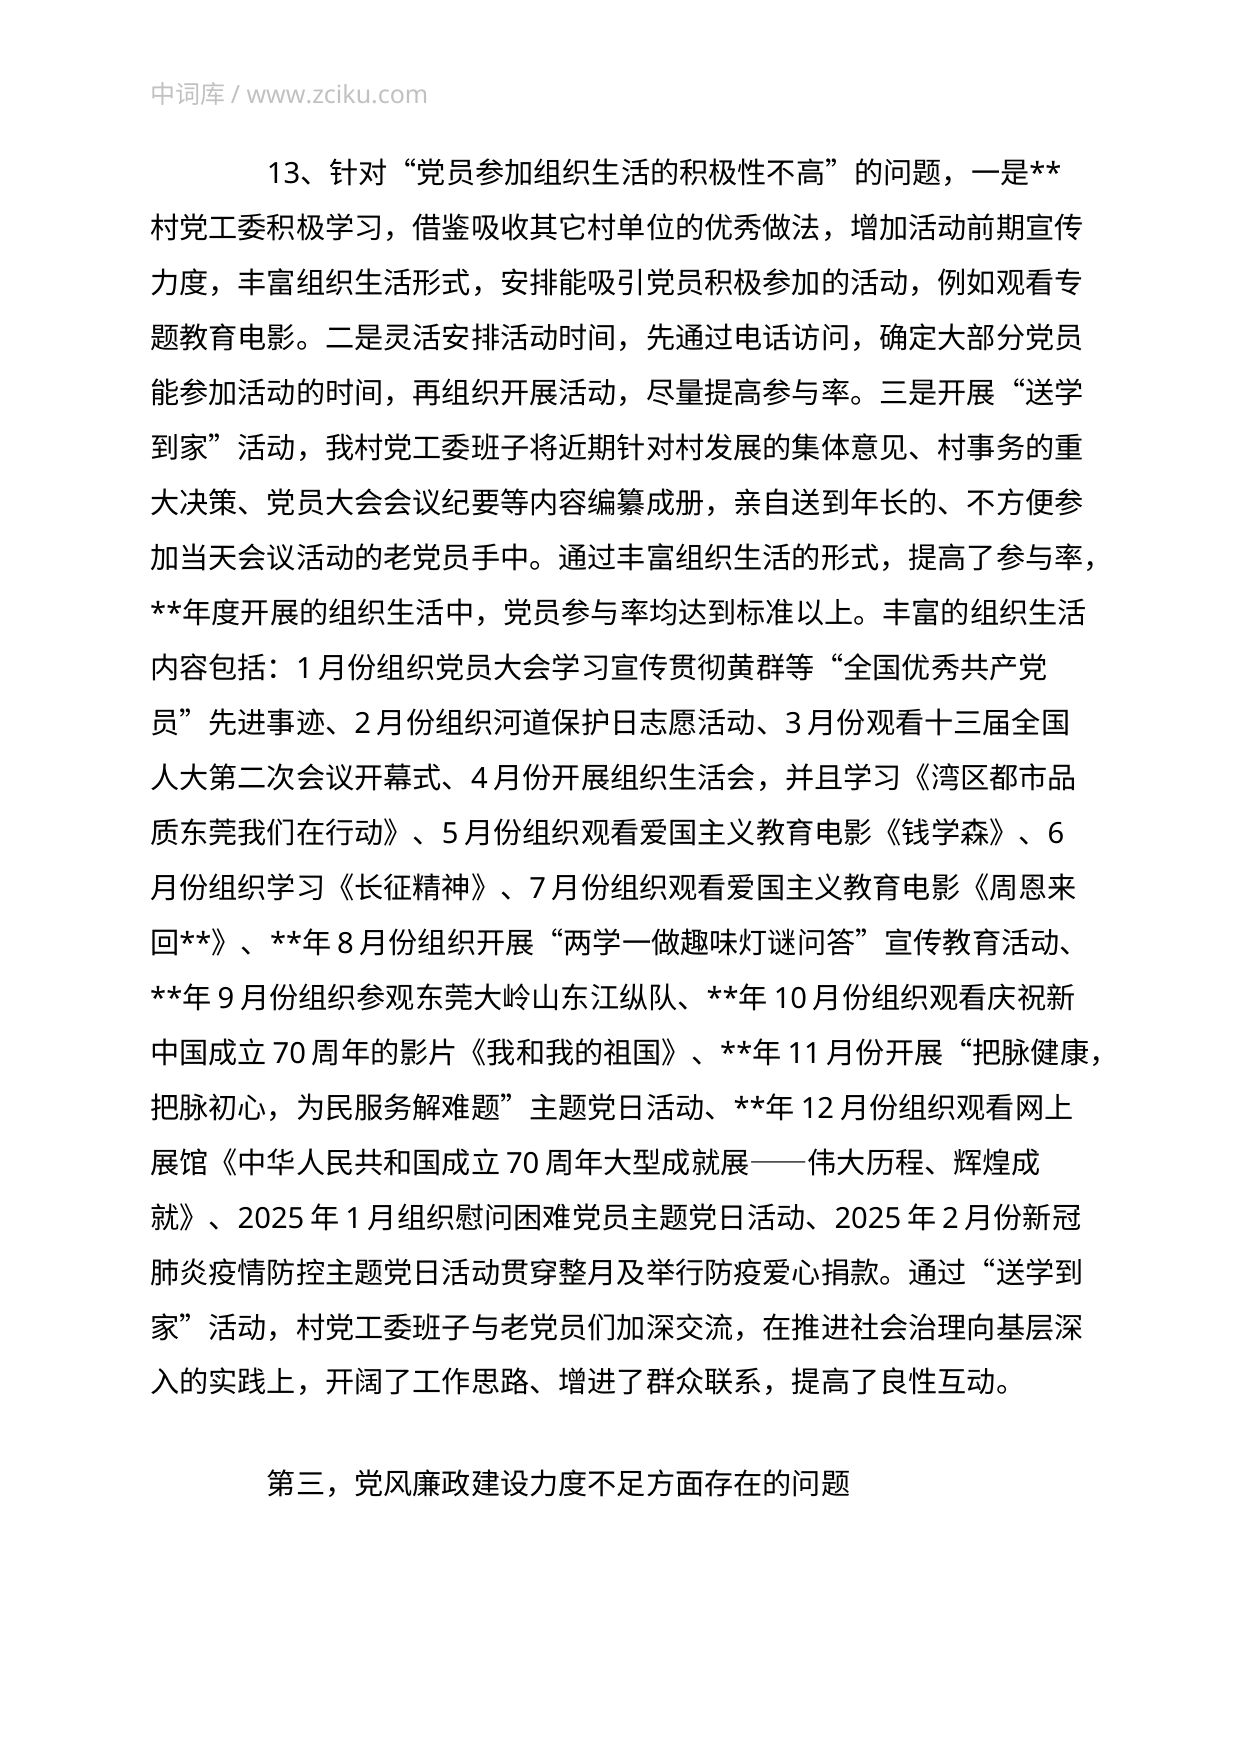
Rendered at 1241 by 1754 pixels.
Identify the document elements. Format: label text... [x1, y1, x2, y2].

text 13、针对“党员参加组织生活的积极性不高”的问题，一是**村党工委积极学习，借鉴吸收其它村单位的优秀做法，增加活动前期宣传力度，丰富组织生活形式，安排能吸引党员积极参加的活动，例如观看专题教育电影。二是灵活安排活动时间，先通过电话访问，确定大部分党员能参加活动的时间，再组织开展活动，尽量提高参与率。三是开展“送学到家”活动，我村党工委班子将近期针对村发展的集体意见、村事务的重大决策、党员大会会议纪要等内容编纂成册，亲自送到年长的、不方便参加当天会议活动的老党员手中。通过丰富组织生活的形式，提高了参与率，**年度开展的组织生活中，党员参与率均达到标准以上。丰富的组织生活内容包括：1月份组织党员大会学习宣传贯彻黄群等“全国优秀共产党员”先进事迹、2月份组织河道保护日志愿活动、3月份观看十三届全国人大第二次会议开幕式、4月份开展组织生活会，并且学习《湾区都市品质东莞我们在行动》、5月份组织观看爱国主义教育电影《钱学森》、6月份组织学习《长征精神》、7月份组织观看爱国主义教育电影《周恩来回**》、**年8月份组织开展“两学一做趣味灯谜问答”宣传教育活动、**年9月份组织参观东莞大岭山东江纵队、**年10月份组织观看庆祝新中国成立70周年的影片《我和我的祖国》、**年11月份开展“把脉健康，把脉初心，为民服务解难题”主题党日活动、**年12月份组织观看网上展馆《中华人民共和国成立70周年大型成就展——伟大历程、辉煌成就》、2025年1月组织慰问困难党员主题党日活动、2025年2月份新冠肺炎疫情防控主题党日活动贯穿整月及举行防疫爱心捐款。通过“送学到家”活动，村党工委班子与老党员们加深交流，在推进社会治理向基层深入的实践上，开阔了工作思路、增进了群众联系，提高了良性互动。 [150, 150, 1090, 1401]
text 第三，党风廉政建设力度不足方面存在的问题 [150, 1461, 1090, 1503]
